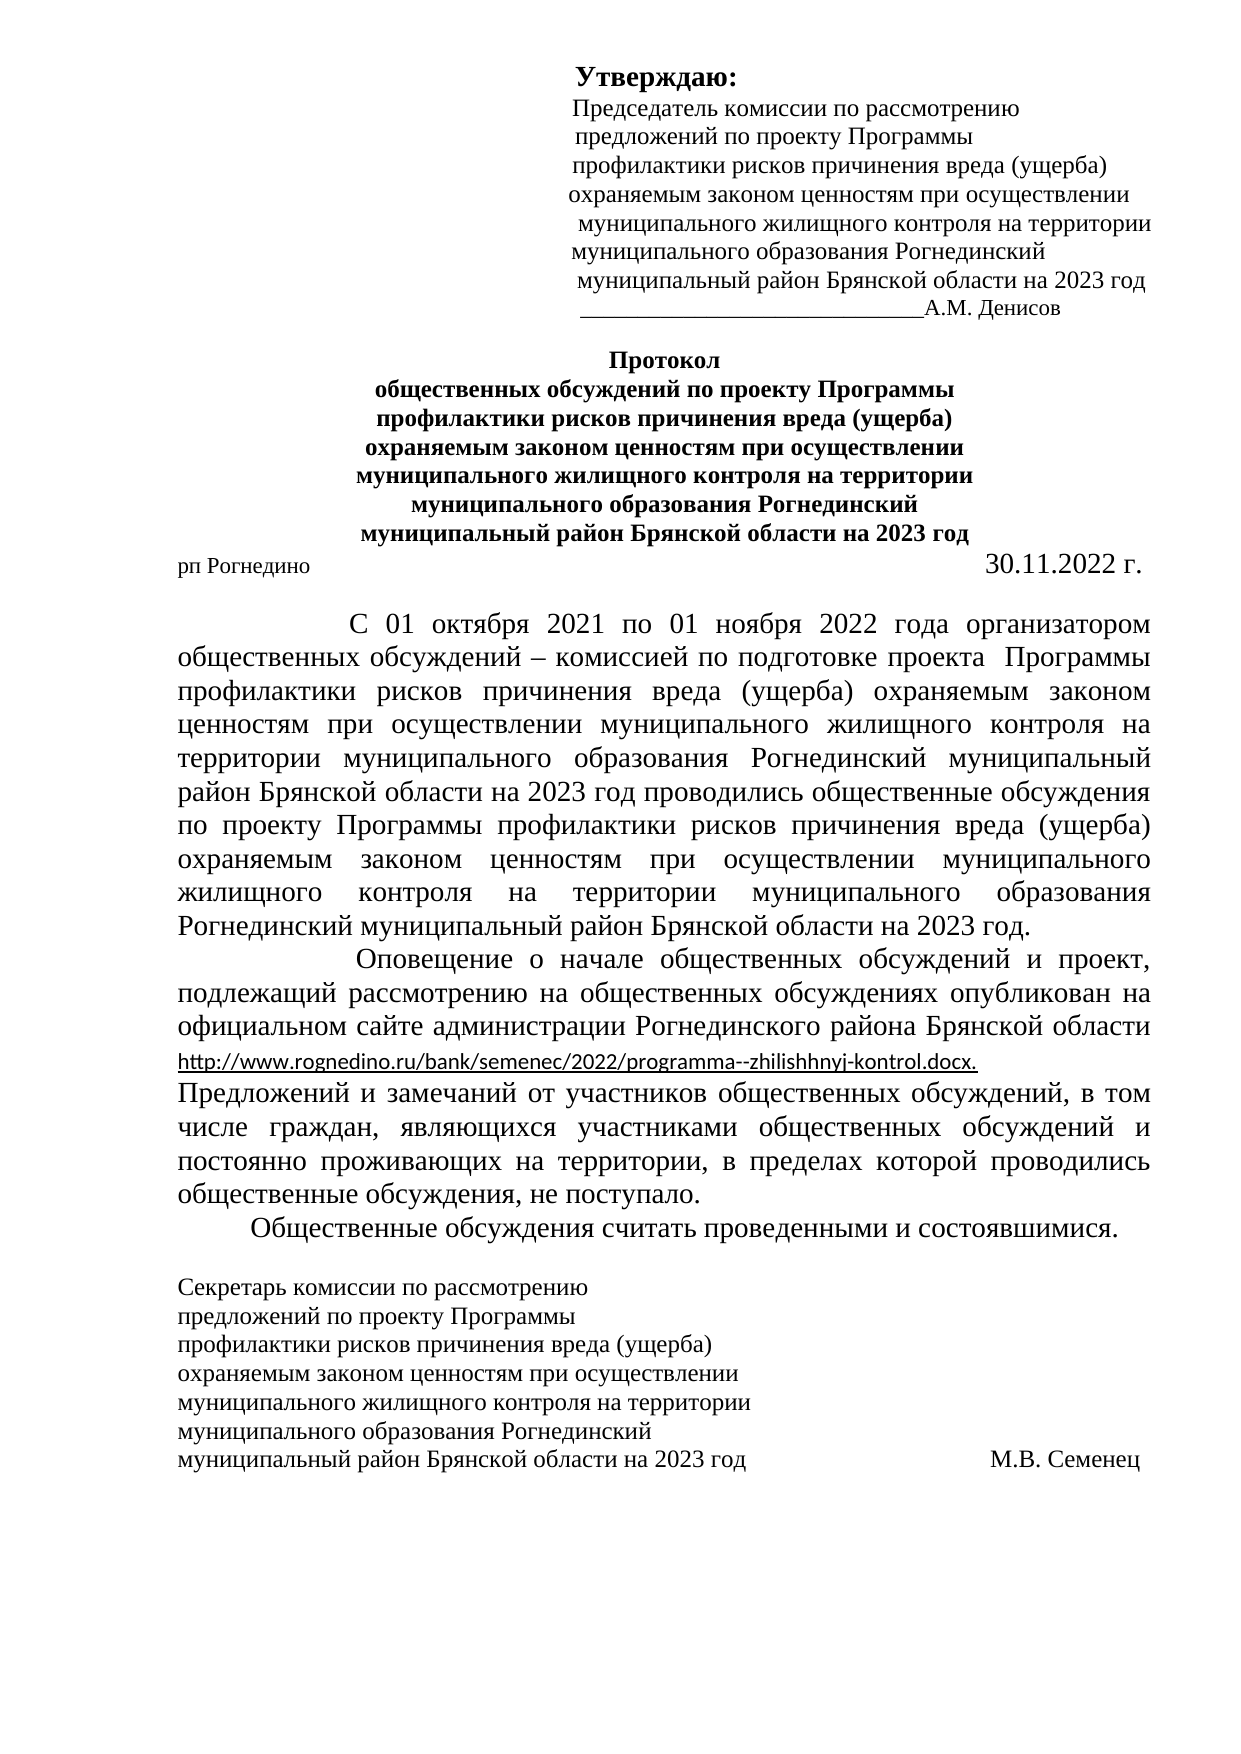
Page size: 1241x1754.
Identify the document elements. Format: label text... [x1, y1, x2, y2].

text С 01 октября 2021 по 01 ноября 2022 года организатором общественных обсуждений – комиссией по подготовке проекта Программы профилактики рисков причинения вреда (ущерба) охраняемым законом ценностям при осуществлении муниципального жилищного контроля на территории муниципального образования Рогнединский муниципальный район Брянской области на 2023 год проводились общественные обсуждения по проекту Программы профилактики рисков причинения вреда (ущерба) охраняемым законом ценностям при осуществлении муниципального жилищного контроля на территории муниципального образования Рогнединский муниципальный район Брянской области на 2023 год. [177, 606, 1152, 941]
text профилактики рисков причинения вреда (ущерба) [177, 403, 1152, 432]
text муниципального жилищного контроля на территории [177, 460, 1152, 489]
text Общественные обсуждения считать проведенными и состоявшимися. [177, 1210, 1152, 1243]
text охраняемым законом ценностям при осуществлении [177, 1358, 1152, 1387]
text муниципальный район Брянской области на 2023 год М.В. Семенец [177, 1444, 1152, 1473]
text рп Рогнедино 30.11.2022 г. [177, 547, 1152, 580]
text муниципального образования Рогнединский [177, 489, 1152, 518]
text муниципального образования Рогнединский [177, 236, 1152, 265]
text Председатель комиссии по рассмотрению [177, 93, 1152, 121]
text профилактики рисков причинения вреда (ущерба) [177, 150, 1152, 179]
text профилактики рисков причинения вреда (ущерба) [177, 1329, 1152, 1358]
text муниципального жилищного контроля на территории [177, 208, 1152, 236]
text Утверждаю: [177, 59, 1152, 93]
text предложений по проекту Программы [177, 121, 1152, 150]
text охраняемым законом ценностям при осуществлении [177, 432, 1152, 460]
text Протокол [177, 345, 1152, 374]
text предложений по проекту Программы [177, 1301, 1152, 1329]
text охраняемым законом ценностям при осуществлении [177, 179, 1152, 208]
text Оповещение о начале общественных обсуждений и проект, подлежащий рассмотрению на общественных обсуждениях опубликован на официальном сайте администрации Рогнединского района Брянской области http://www.rognedino.ru/bank/semenec/2022/programma--zhilishhnyj-kontrol.docx. Предложений и замечаний от участников общественных обсуждений, в том числе граждан, являющихся участниками общественных обсуждений и постоянно проживающих на территории, в пределах которой проводились общественные обсуждения, не поступало. [177, 941, 1152, 1210]
text Секретарь комиссии по рассмотрению [177, 1272, 1152, 1301]
text муниципального жилищного контроля на территории [177, 1387, 1152, 1416]
text муниципальный район Брянской области на 2023 год [177, 518, 1152, 547]
text ______________________________А.М. Денисов [177, 294, 1152, 320]
text муниципальный район Брянской области на 2023 год [177, 265, 1152, 294]
text общественных обсуждений по проекту Программы [177, 374, 1152, 403]
text муниципального образования Рогнединский [177, 1416, 1152, 1444]
